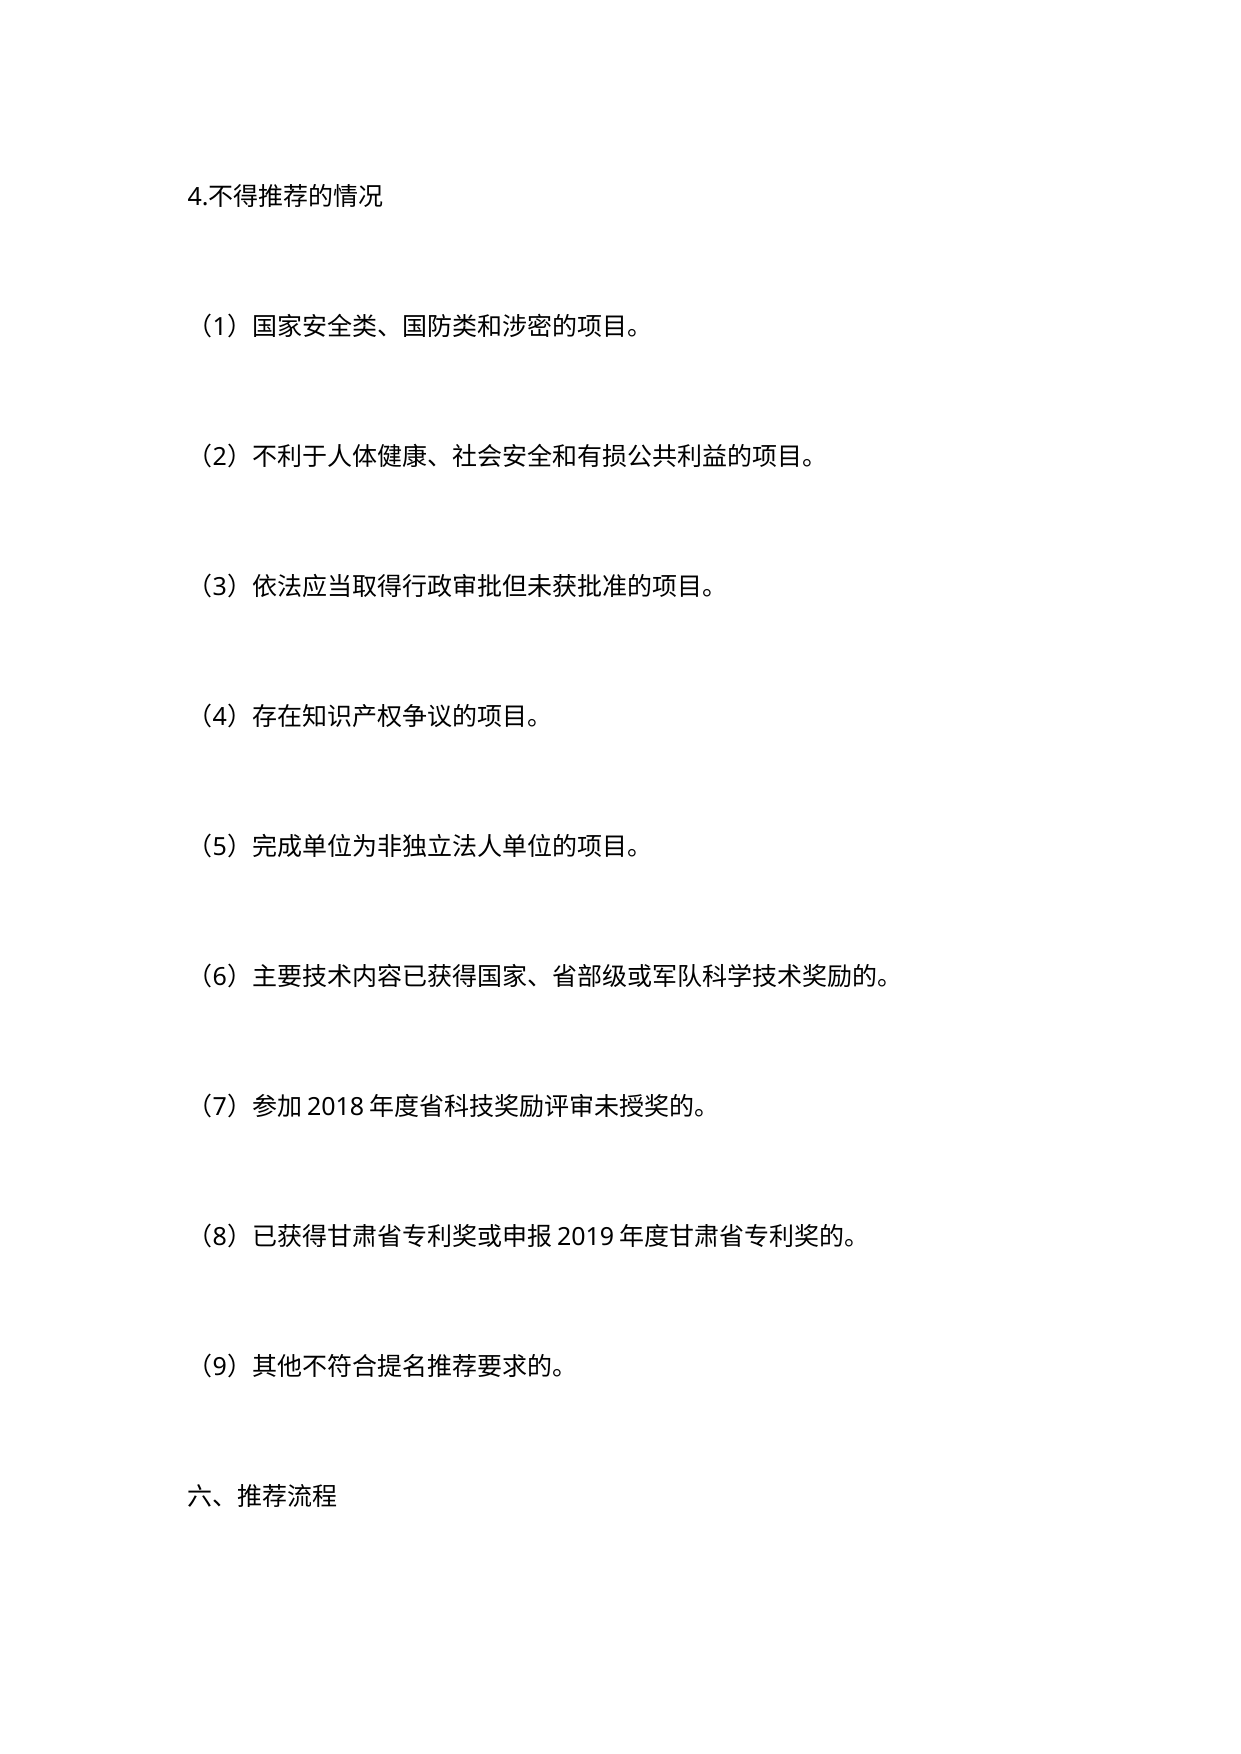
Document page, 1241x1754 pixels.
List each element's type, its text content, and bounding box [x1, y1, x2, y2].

text （7）参加2018年度省科技奖励评审未授奖的。 [187, 1072, 1053, 1137]
text （9）其他不符合提名推荐要求的。 [187, 1332, 1053, 1397]
text 六、推荐流程 [187, 1462, 1053, 1527]
text （3）依法应当取得行政审批但未获批准的项目。 [187, 552, 1053, 617]
text （2）不利于人体健康、社会安全和有损公共利益的项目。 [187, 422, 1053, 487]
text （6）主要技术内容已获得国家、省部级或军队科学技术奖励的。 [187, 942, 1053, 1007]
text 4.不得推荐的情况 [187, 162, 1053, 227]
text （8）已获得甘肃省专利奖或申报2019年度甘肃省专利奖的。 [187, 1202, 1053, 1267]
text （4）存在知识产权争议的项目。 [187, 682, 1053, 747]
text （5）完成单位为非独立法人单位的项目。 [187, 812, 1053, 877]
text （1）国家安全类、国防类和涉密的项目。 [187, 292, 1053, 357]
